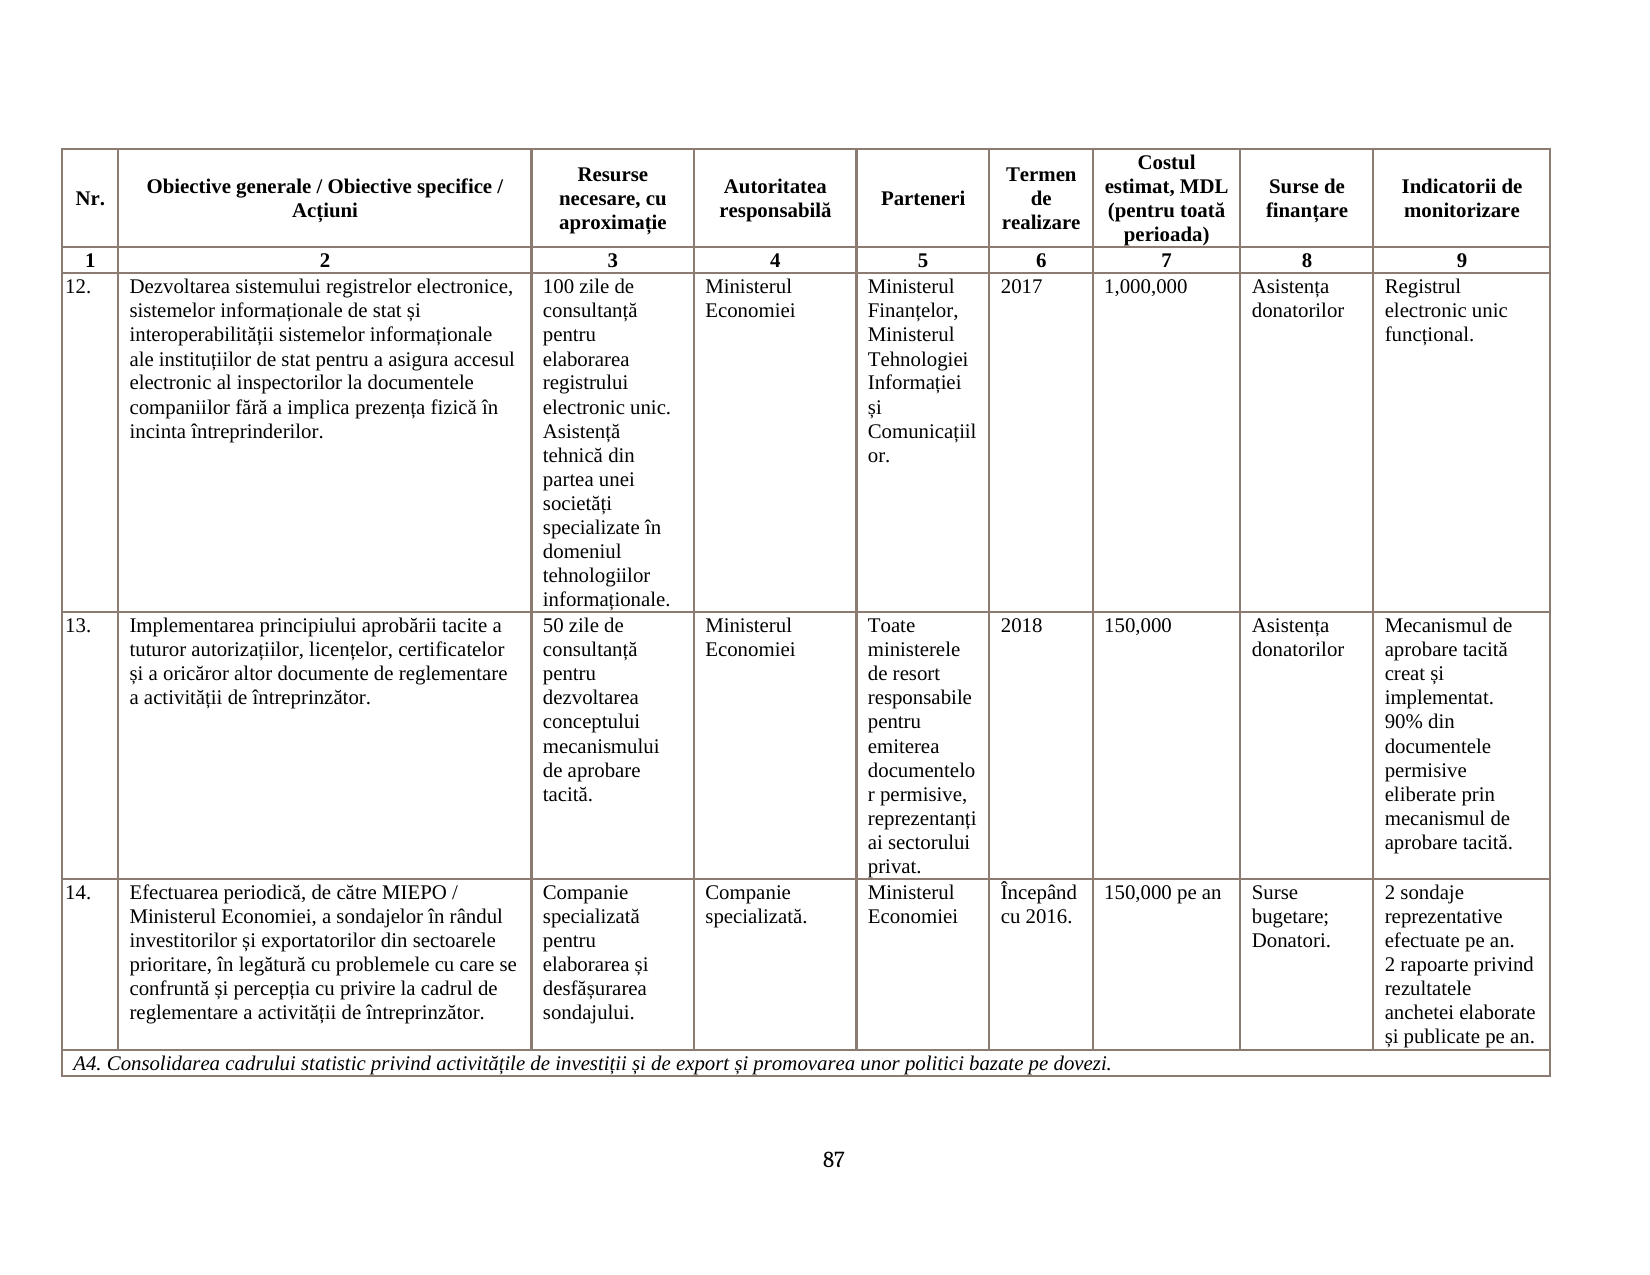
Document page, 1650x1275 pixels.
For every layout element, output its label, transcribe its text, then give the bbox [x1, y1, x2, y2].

table_header Autoritatea responsabilă [695, 150, 855, 246]
table_cell 2017 [990, 274, 1092, 611]
table_cell Toate ministerele de resort responsabile pentru emiterea documentelor permisive, reprezentanți ai sectorului privat. [858, 613, 988, 878]
table_cell 100 zile de consultanță pentru elaborarea registrului electronic unic. Asistență tehnică din partea unei societăți specializate în domeniul tehnologiilor informaționale. [533, 274, 693, 611]
table_cell Companie specializată pentru elaborarea și desfășurarea sondajului. [533, 880, 693, 1048]
table_cell Ministerul Economiei [695, 274, 855, 611]
table_header Parteneri [858, 150, 988, 246]
table_cell 7 [1094, 248, 1239, 272]
table_cell 1,000,000 [1094, 274, 1239, 611]
table_cell 4 [695, 248, 855, 272]
table_cell 1 [63, 248, 117, 272]
table_cell 150,000 [1094, 613, 1239, 878]
table_cell 2018 [990, 613, 1092, 878]
table_cell Companie specializată. [695, 880, 855, 1048]
table_cell Surse bugetare; Donatori. [1241, 880, 1372, 1048]
table_header Nr. [63, 150, 117, 246]
table_cell Ministerul Economiei [858, 880, 988, 1048]
table_cell Implementarea principiului aprobării tacite a tuturor autorizațiilor, licențelor, certificatelor și a oricăror altor documente de reglementare a activității de întreprinzător. [119, 613, 530, 878]
table_header Resurse necesare, cu aproximație [533, 150, 693, 246]
table_cell 150,000 pe an [1094, 880, 1239, 1048]
table_cell Mecanismul de aprobare tacită creat și implementat. 90% din documentele permisive eliberate prin mecanismul de aprobare tacită. [1374, 613, 1549, 878]
table_cell A4. Consolidarea cadrului statistic privind activitățile de investiții și de export și promovarea unor politici bazate pe dovezi. [63, 1051, 1549, 1074]
table_cell 8 [1241, 248, 1372, 272]
table_cell 5 [858, 248, 988, 272]
table_cell [63, 613, 117, 878]
table_cell 2 [119, 248, 530, 272]
table_header Surse de finanțare [1241, 150, 1372, 246]
table_cell 6 [990, 248, 1092, 272]
table_cell Asistența donatorilor [1241, 274, 1372, 611]
table_cell [63, 274, 117, 611]
table_cell Ministerul Economiei [695, 613, 855, 878]
table_cell 9 [1374, 248, 1549, 272]
table_cell [63, 880, 117, 1048]
table_cell Începând cu 2016. [990, 880, 1092, 1048]
table_header Indicatorii de monitorizare [1374, 150, 1549, 246]
table_cell Dezvoltarea sistemului registrelor electronice, sistemelor informaționale de stat și interoperabilității sistemelor informaționale ale instituțiilor de stat pentru a asigura accesul electronic al inspectorilor la documentele companiilor fără a implica prezența fizică în incinta întreprinderilor. [119, 274, 530, 611]
table_cell Registrul electronic unic funcțional. [1374, 274, 1549, 611]
table_header Obiective generale / Obiective specifice / Acțiuni [119, 150, 530, 246]
table_header Termen de realizare [990, 150, 1092, 246]
table_header Costul estimat, MDL (pentru toată perioada) [1094, 150, 1239, 246]
table_cell 3 [533, 248, 693, 272]
table_cell Efectuarea periodică, de către MIEPO / Ministerul Economiei, a sondajelor în rândul investitorilor și exportatorilor din sectoarele prioritare, în legătură cu problemele cu care se confruntă și percepția cu privire la cadrul de reglementare a activității de întreprinzător. [119, 880, 530, 1048]
table_cell 50 zile de consultanță pentru dezvoltarea conceptului mecanismului de aprobare tacită. [533, 613, 693, 878]
table_cell Ministerul Finanțelor, Ministerul Tehnologiei Informației și Comunicațiilor. [858, 274, 988, 611]
table_cell 2 sondaje reprezentative efectuate pe an. 2 rapoarte privind rezultatele anchetei elaborate și publicate pe an. [1374, 880, 1549, 1048]
table_cell Asistența donatorilor [1241, 613, 1372, 878]
